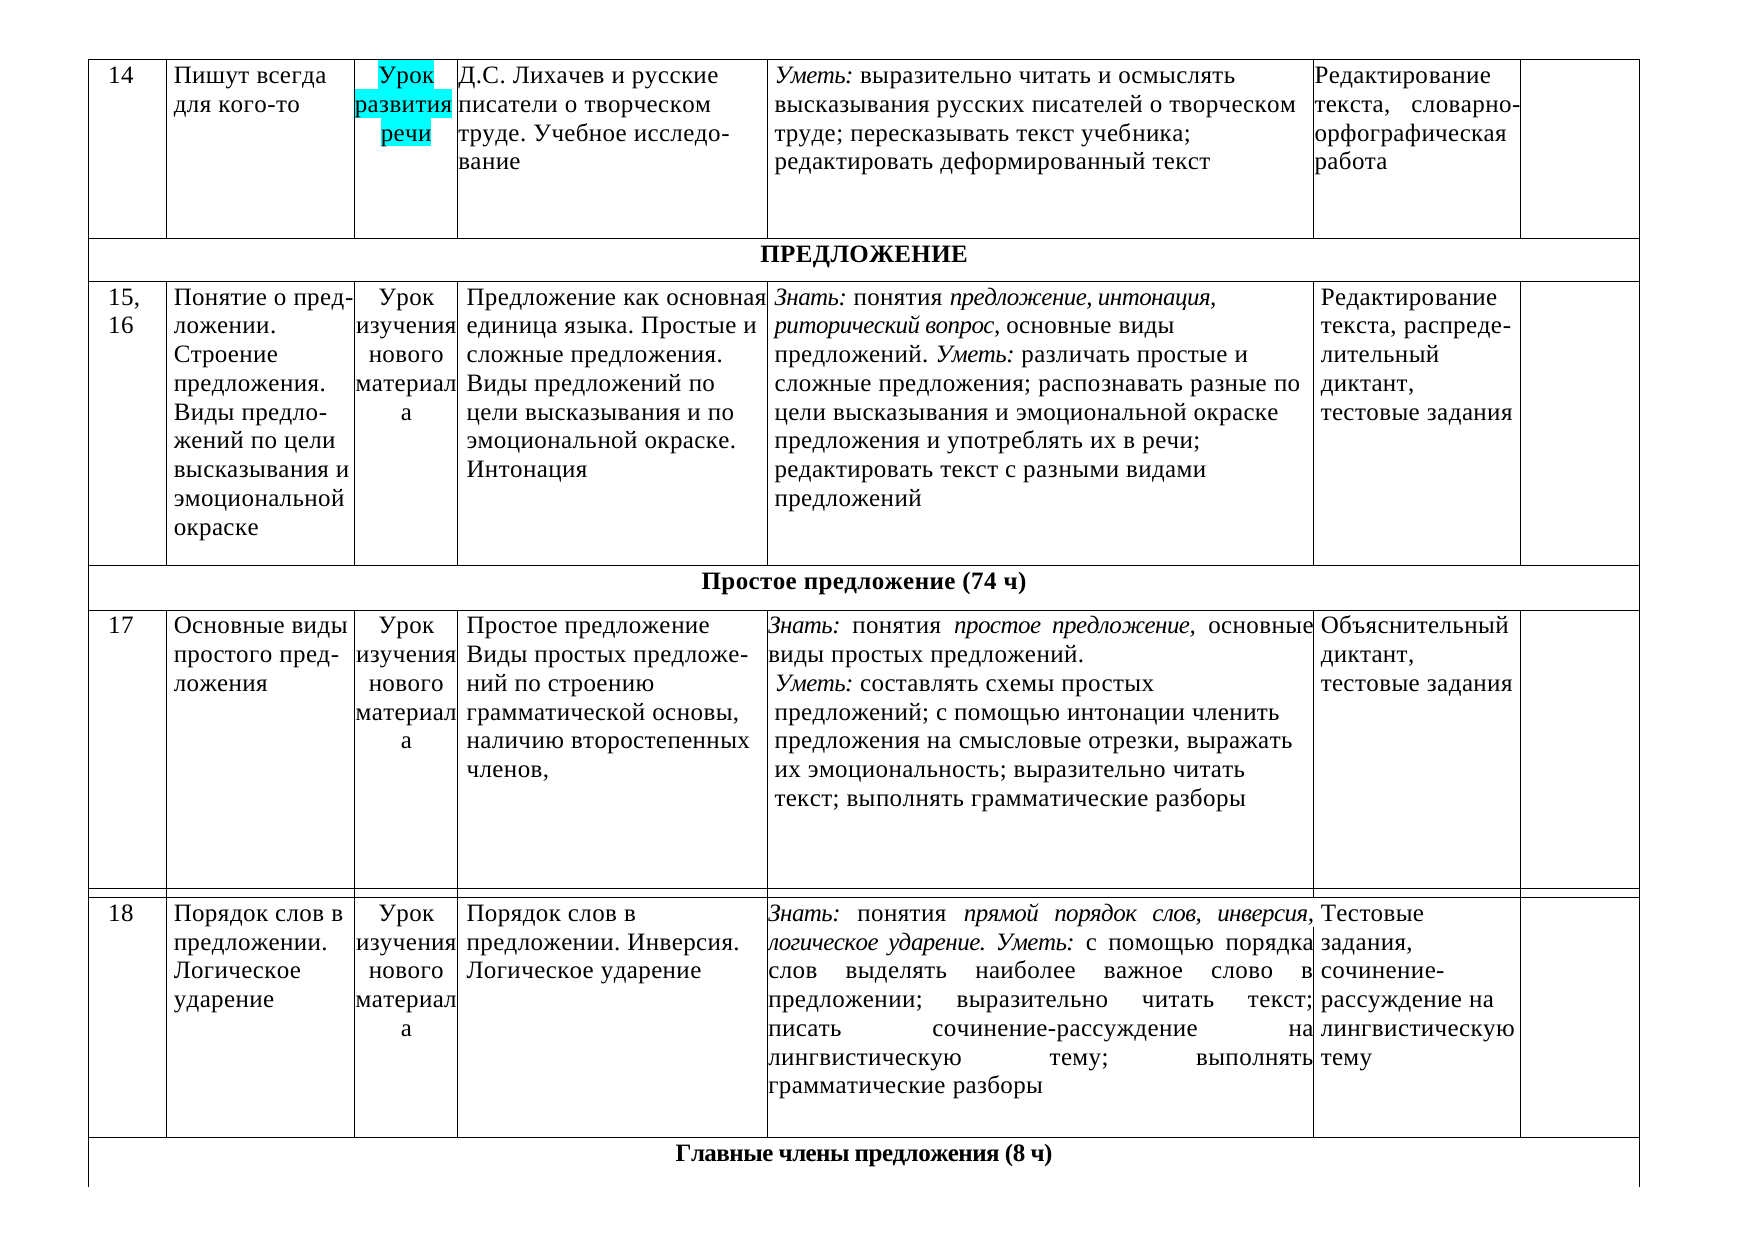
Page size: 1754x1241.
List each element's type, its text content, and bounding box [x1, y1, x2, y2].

table_cell Тестовые задания, сочинение- рассуждение на лингвистическую тему [1314, 898, 1520, 1137]
table_cell Урок изучения нового материала [355, 611, 457, 888]
table_cell [1521, 611, 1639, 888]
table_cell [1521, 282, 1639, 565]
table_header Редактирование текста, словарно- орфографическая работа [1314, 60, 1520, 238]
table_header Д.С. Лихачев и русские писатели о творческом труде. Учебное исследование [458, 60, 767, 238]
table_cell [1521, 898, 1639, 1137]
table_cell Порядок слов в предложении. Логическое ударение [167, 898, 354, 1137]
table_cell 18 [89, 898, 166, 1137]
table_header Уметь: выразительно читать и осмыслять высказывания русских писателей о творческом труде; пересказывать текст учебника; редактировать деформированный текст [768, 60, 1313, 238]
table_cell Предложение как основная единица языка. Простые и сложные предложения. Виды предложений по цели высказывания и по эмоциональной окраске. Интонация [458, 282, 767, 565]
table_header Урок развития речи [355, 60, 457, 238]
table_cell ПРЕДЛОЖЕНИЕ [89, 239, 1639, 281]
table_cell Редактирование текста, распределительный диктант, тестовые задания [1314, 282, 1520, 565]
table_cell 17 [89, 611, 166, 888]
table_cell Основные виды простого предложения [167, 611, 354, 888]
table_cell Простое предложение Виды простых предложений по строению грамматической основы, наличию второстепенных членов, [458, 611, 767, 888]
table_cell 15, 16 [89, 282, 166, 565]
table_header [1521, 60, 1639, 238]
table_header 14 [89, 60, 166, 238]
table_cell Знать: понятия предложение, интонация, риторический вопрос, основные виды предложений. Уметь: различать простые и сложные предложения; распознавать разные по цели высказывания и эмоциональной окраске предложения и употреблять их в речи; редактировать текст с разными видами предложений [768, 282, 1313, 565]
table_cell Урок изучения нового материала [355, 898, 457, 1137]
table_cell Знать: понятия простое предложение, основные виды простых предложений. Уметь: составлять схемы простых предложений; с помощью интонации членить предложения на смысловые отрезки, выражать их эмоциональность; выразительно читать текст; выполнять грамматические разборы [768, 611, 1313, 888]
table_cell Простое предложение (74 ч) [89, 566, 1639, 609]
table_header Пишут всегда для кого-то [167, 60, 354, 238]
table_cell Объяснительный диктант, тестовые задания [1314, 611, 1520, 888]
table_cell Главные члены предложения (8 ч) [89, 1138, 1639, 1187]
table_cell Порядок слов в предложении. Инверсия. Логическое ударение [458, 898, 767, 1137]
table_cell Знать: понятия прямой порядок слов, инверсия, логическое ударение. Уметь: с помощью порядка слов выделять наиболее важное слово в предложении; выразительно читать текст; писать сочинение-рассуждение на лингвистическую тему; выполнять грамматические разборы [768, 927, 1313, 1137]
table_cell Понятие о предложении. Строение предложения. Виды предложений по цели высказывания и эмоциональной окраске [167, 282, 354, 565]
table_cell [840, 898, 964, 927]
table_cell Урок изучения нового материала [355, 282, 457, 565]
